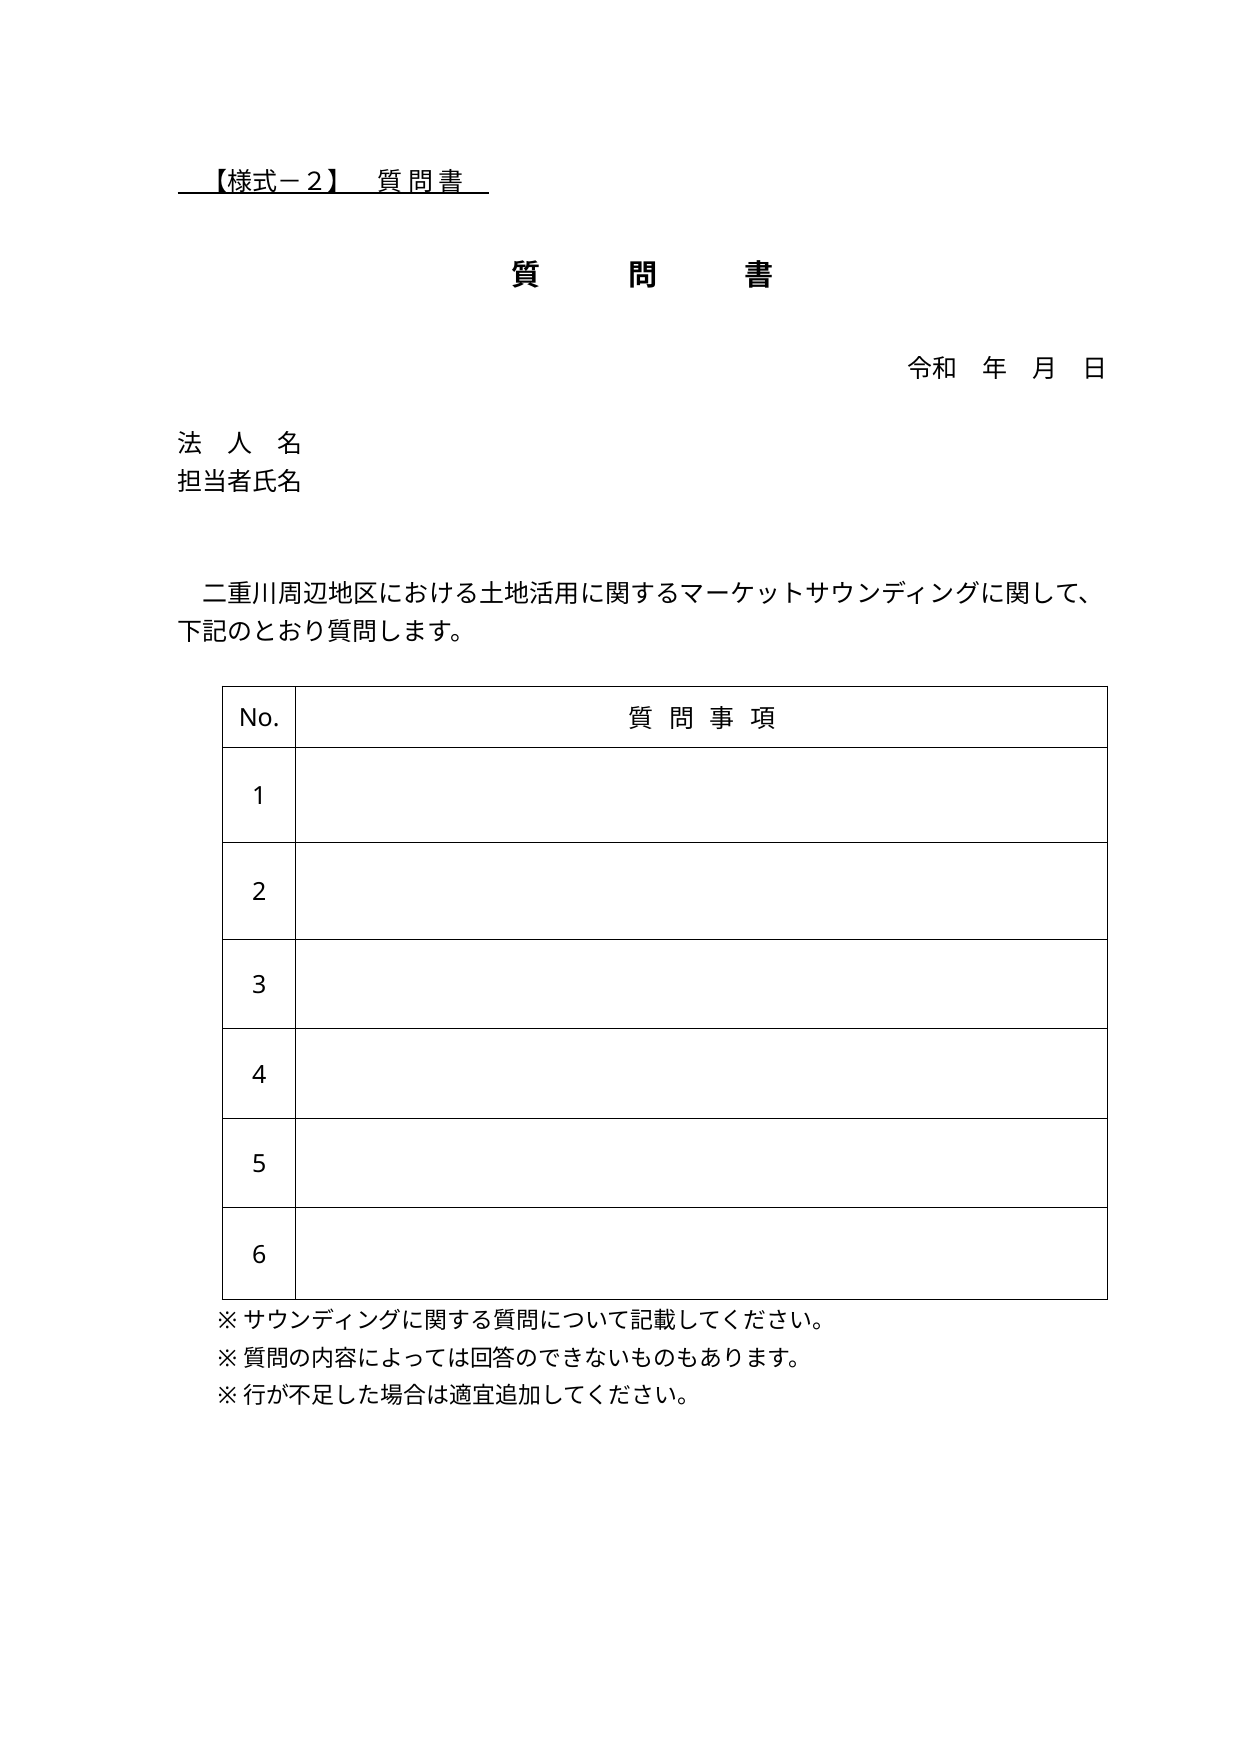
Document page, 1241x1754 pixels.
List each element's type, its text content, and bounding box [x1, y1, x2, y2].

table_header No. [223, 687, 295, 747]
table_cell [296, 1208, 1107, 1299]
text 担当者氏名 [177, 461, 1107, 498]
text ※ 行が不足した場合は適宜追加してください。 [177, 1375, 1107, 1412]
table_cell [296, 748, 1107, 842]
text ※ サウンディングに関する質問について記載してください。 [177, 1300, 1107, 1337]
text 質 問 書 [177, 236, 1107, 311]
table_cell 1 [223, 748, 295, 842]
text 【様式－２】 質 問 書 [177, 161, 1107, 198]
text 法 人 名 [177, 423, 1107, 461]
table_cell 6 [223, 1208, 295, 1299]
text 二重川周辺地区における土地活用に関するマーケットサウンディングに関して、下記のとおり質問します。 [177, 573, 1107, 648]
table_cell [296, 1029, 1107, 1118]
table_cell 5 [223, 1119, 295, 1207]
table_cell 4 [223, 1029, 295, 1118]
table_cell [296, 940, 1107, 1028]
table_cell 2 [223, 843, 295, 939]
table_cell [296, 843, 1107, 939]
table_cell 3 [223, 940, 295, 1028]
text ※ 質問の内容によっては回答のできないものもあります。 [177, 1337, 1107, 1375]
table_cell [296, 1119, 1107, 1207]
table_header 質問事項 [296, 687, 1107, 747]
text 令和 年 月 日 [177, 348, 1107, 386]
